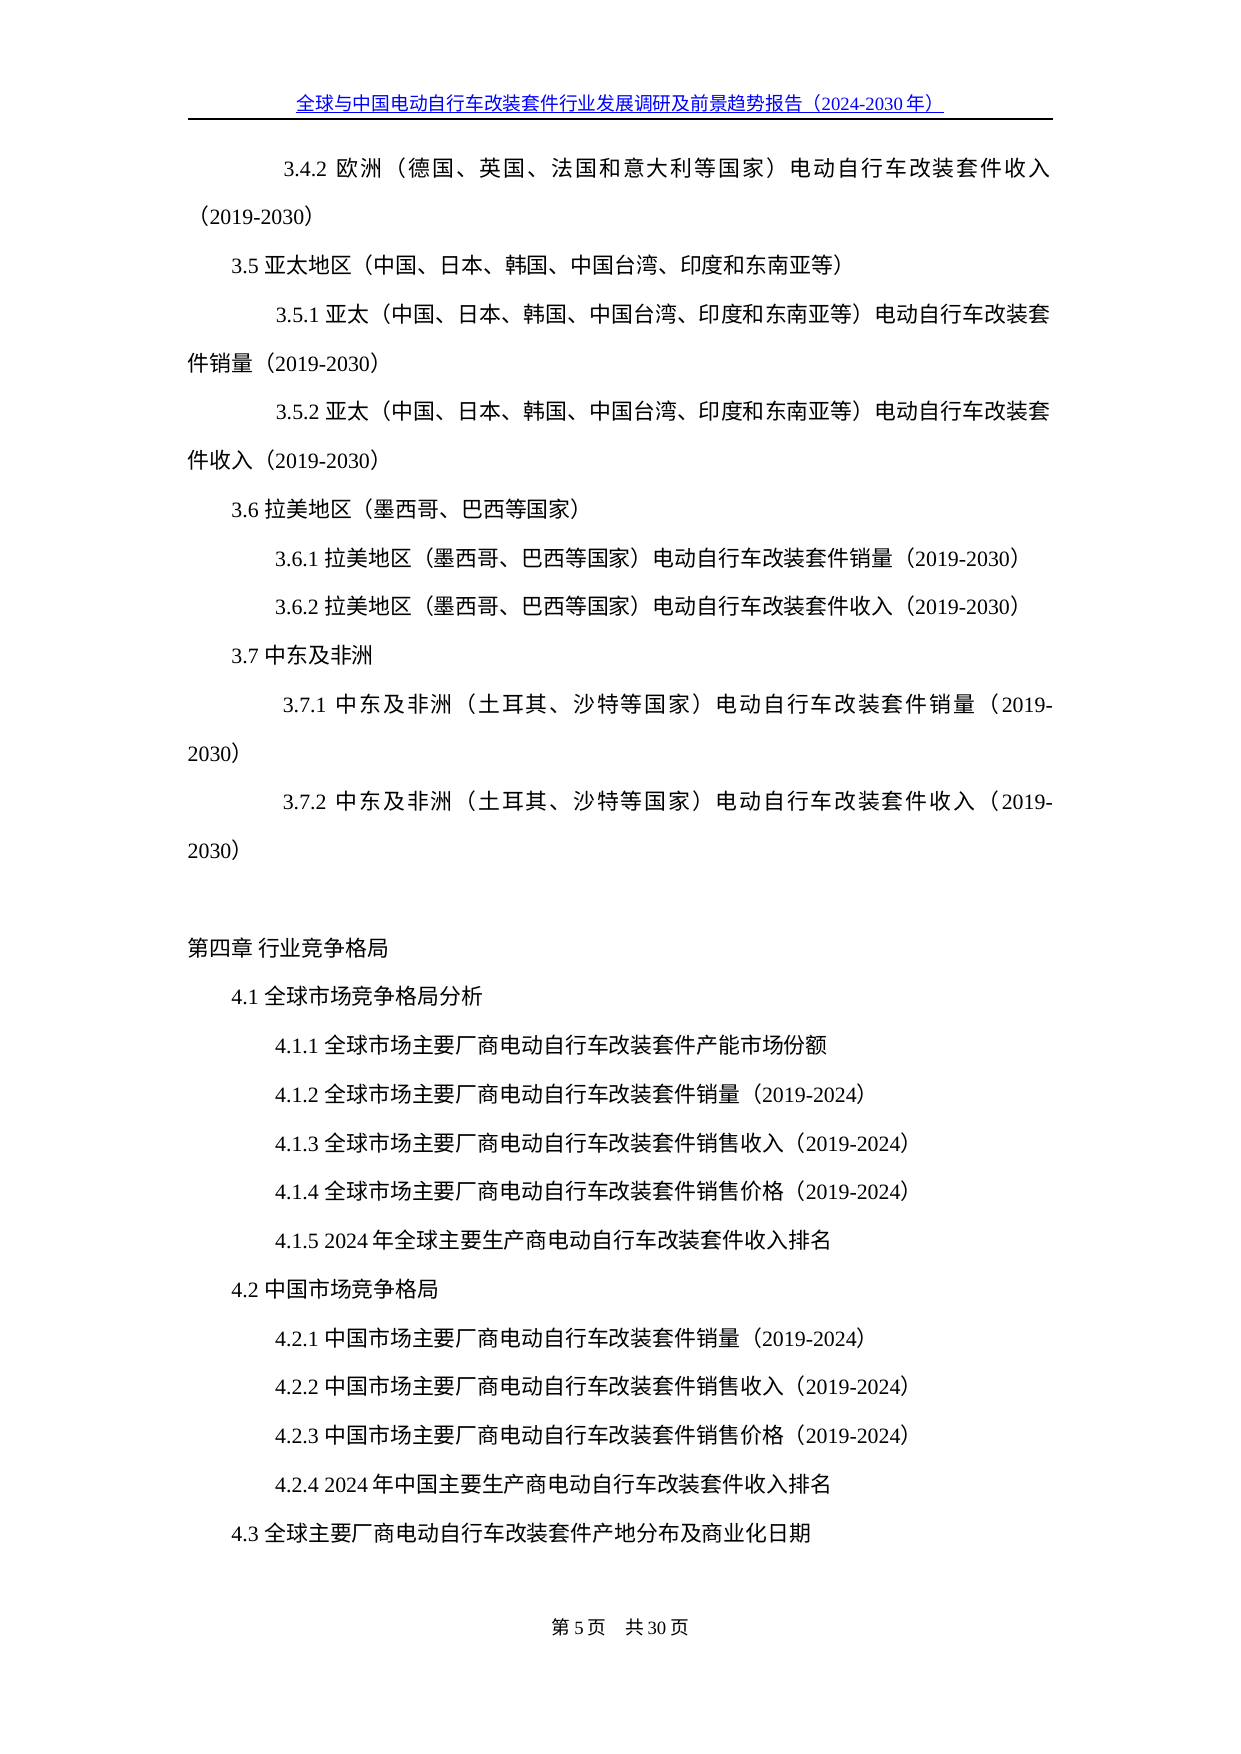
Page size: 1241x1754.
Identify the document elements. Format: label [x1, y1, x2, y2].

text [187, 150, 1053, 1548]
